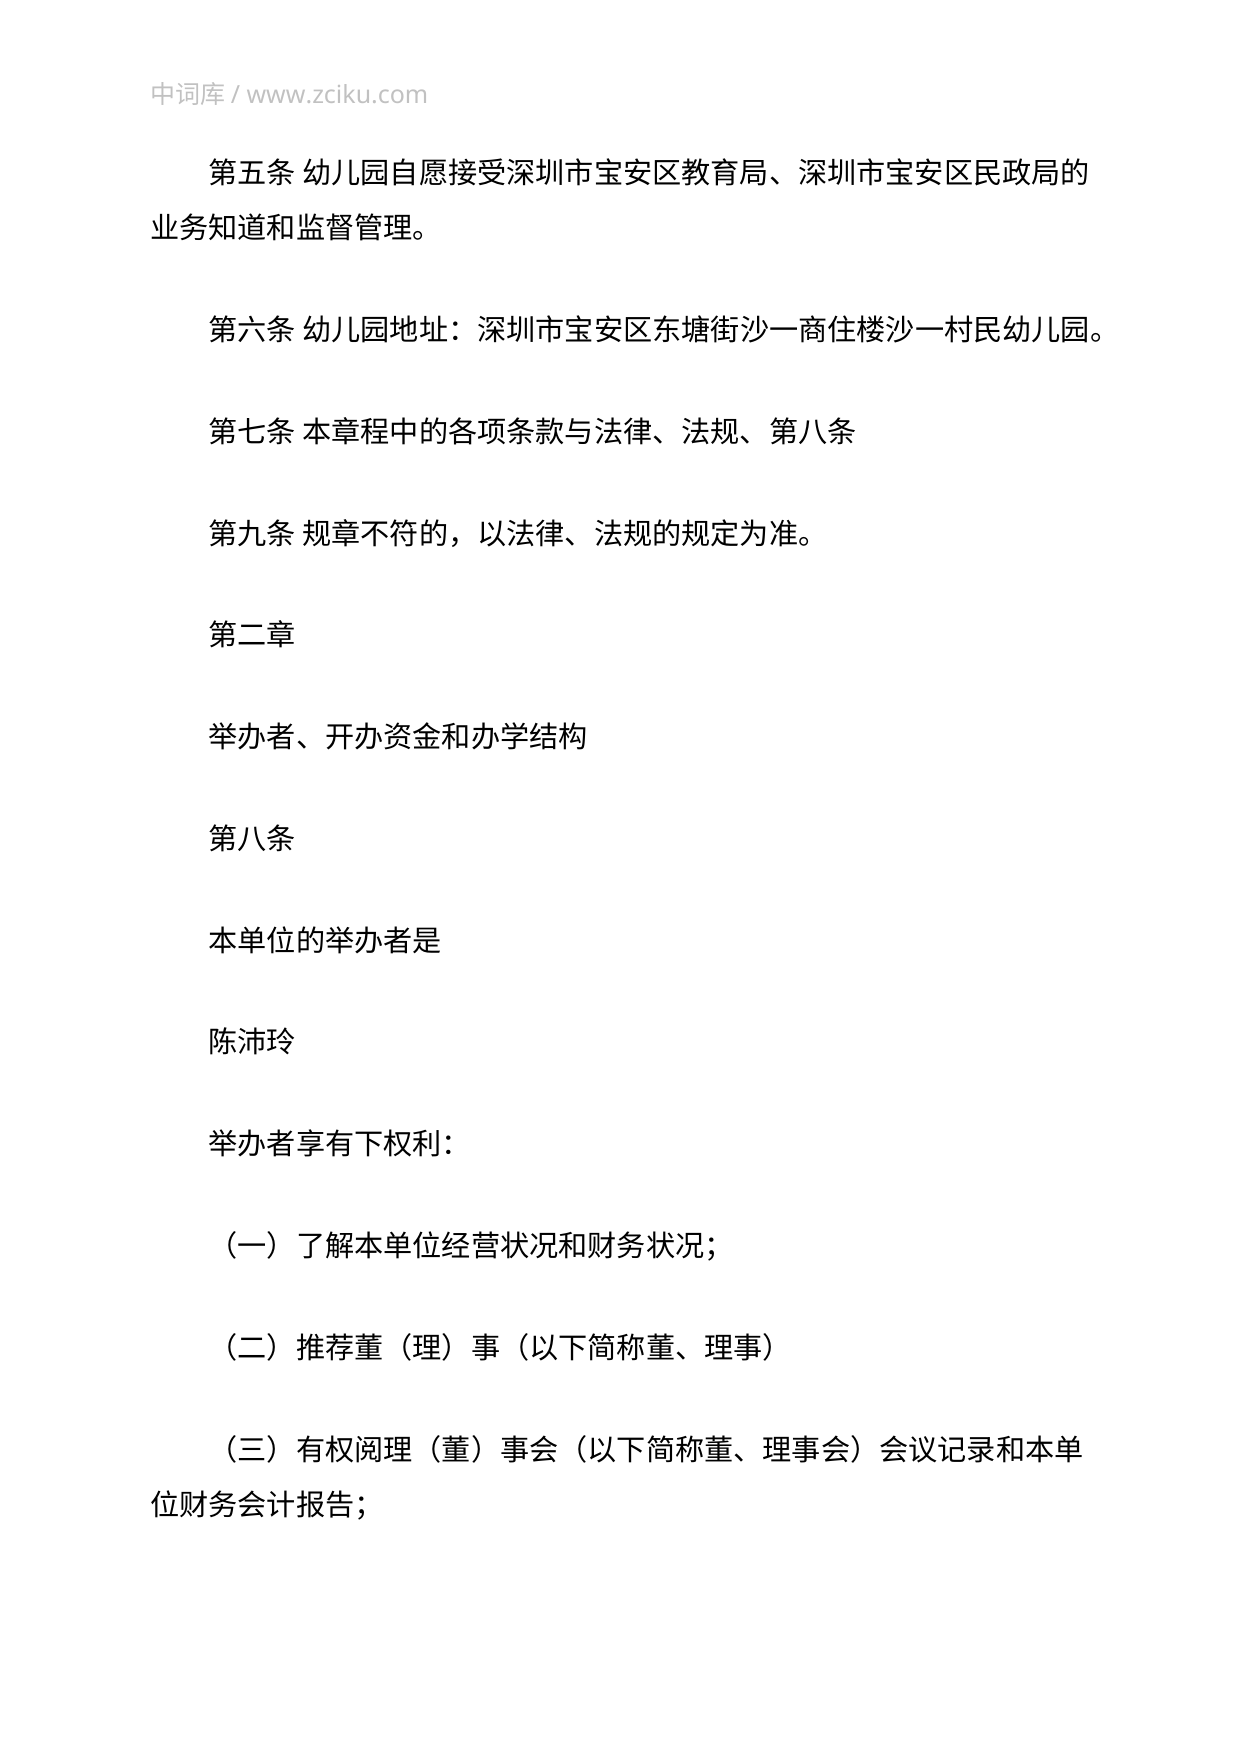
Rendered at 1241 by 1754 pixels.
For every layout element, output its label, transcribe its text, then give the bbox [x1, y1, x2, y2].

text 第六条 幼儿园地址：深圳市宝安区东塘街沙一商住楼沙一村民幼儿园。 [150, 307, 1090, 349]
text 第九条 规章不符的，以法律、法规的规定为准。 [150, 510, 1090, 552]
text （一）了解本单位经营状况和财务状况； [150, 1223, 1090, 1265]
text （三）有权阅理（董）事会（以下简称董、理事会）会议记录和本单位财务会计报告； [150, 1426, 1090, 1523]
text 陈沛玲 [150, 1019, 1090, 1061]
text 第八条 [150, 816, 1090, 858]
text 第七条 本章程中的各项条款与法律、法规、第八条 [150, 408, 1090, 451]
text 举办者享有下权利： [150, 1121, 1090, 1163]
text 第二章 [150, 612, 1090, 654]
text （二）推荐董（理）事（以下简称董、理事） [150, 1324, 1090, 1367]
text 举办者、开办资金和办学结构 [150, 714, 1090, 756]
text 第五条 幼儿园自愿接受深圳市宝安区教育局、深圳市宝安区民政局的业务知道和监督管理。 [150, 150, 1090, 247]
text 本单位的举办者是 [150, 917, 1090, 959]
